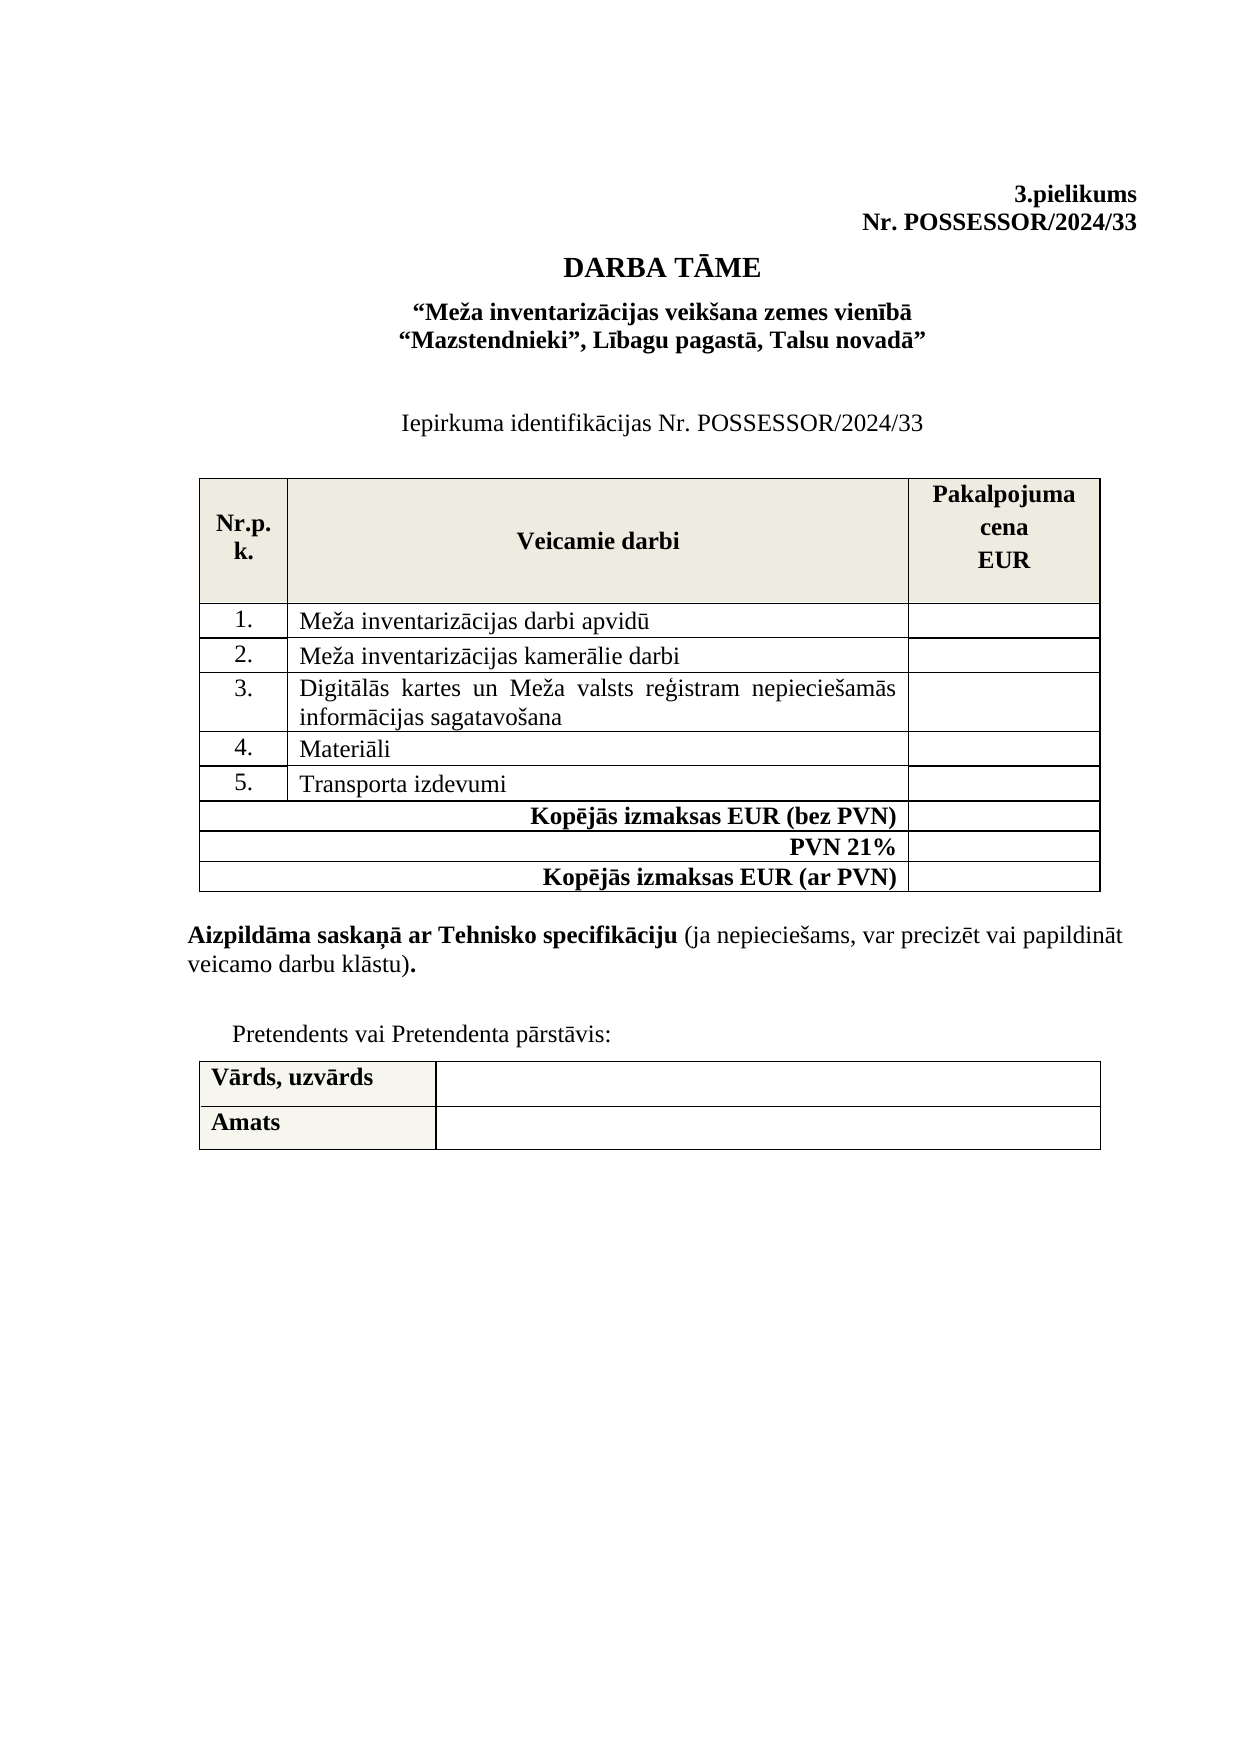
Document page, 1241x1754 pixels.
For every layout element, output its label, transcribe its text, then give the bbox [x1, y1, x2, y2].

table_cell [909, 673, 1099, 731]
table_cell [909, 802, 1099, 830]
text Iepirkuma identifikācijas Nr. POSSESSOR/2024/33 [176, 408, 1137, 437]
table_header Pakalpojuma cena EUR [909, 479, 1099, 602]
text “Meža inventarizācijas veikšana zemes vienībā [176, 297, 1137, 325]
table_header Vārds, uzvārds [200, 1062, 435, 1106]
table_cell 1. [200, 604, 287, 637]
table_cell 4. [200, 732, 287, 765]
table_cell 2. [200, 639, 287, 672]
table_cell 3. [200, 673, 287, 731]
table_cell Kopējās izmaksas EUR (ar PVN) [200, 862, 908, 891]
text 3.pielikums [187, 179, 1137, 207]
table_cell PVN 21% [200, 832, 908, 861]
text Pretendents vai Pretendenta pārstāvis: [232, 1019, 1137, 1048]
table_cell Meža inventarizācijas darbi apvidū [288, 604, 908, 637]
table_cell [909, 639, 1099, 672]
table_cell [909, 832, 1099, 861]
text “Mazstendnieki”, Lībagu pagastā, Talsu novadā” [187, 325, 1137, 354]
table_cell Materiāli [288, 732, 908, 765]
table_cell [909, 732, 1099, 765]
text Aizpildāma saskaņā ar Tehnisko specifikāciju (ja nepieciešams, var precizēt vai papildināt veicamo darbu klāstu). [187, 921, 1137, 978]
text DARBA TĀME [187, 251, 1137, 284]
table_header [437, 1062, 1100, 1106]
table_cell Amats [200, 1107, 435, 1149]
table_header Veicamie darbi [288, 479, 908, 602]
table_header Nr.p. k. [200, 479, 287, 602]
table_cell Digitālās kartes un Meža valsts reģistram nepieciešamās informācijas sagatavošana [288, 673, 908, 731]
text Nr. POSSESSOR/2024/33 [244, 207, 1137, 236]
table_cell Transporta izdevumi [288, 766, 908, 800]
table_cell 5. [200, 767, 287, 800]
table_cell [909, 767, 1099, 800]
table_cell [909, 862, 1099, 891]
table_cell [909, 604, 1099, 637]
table_cell Meža inventarizācijas kamerālie darbi [288, 638, 908, 672]
table_cell Kopējās izmaksas EUR (bez PVN) [200, 802, 908, 830]
table_cell [437, 1107, 1100, 1149]
